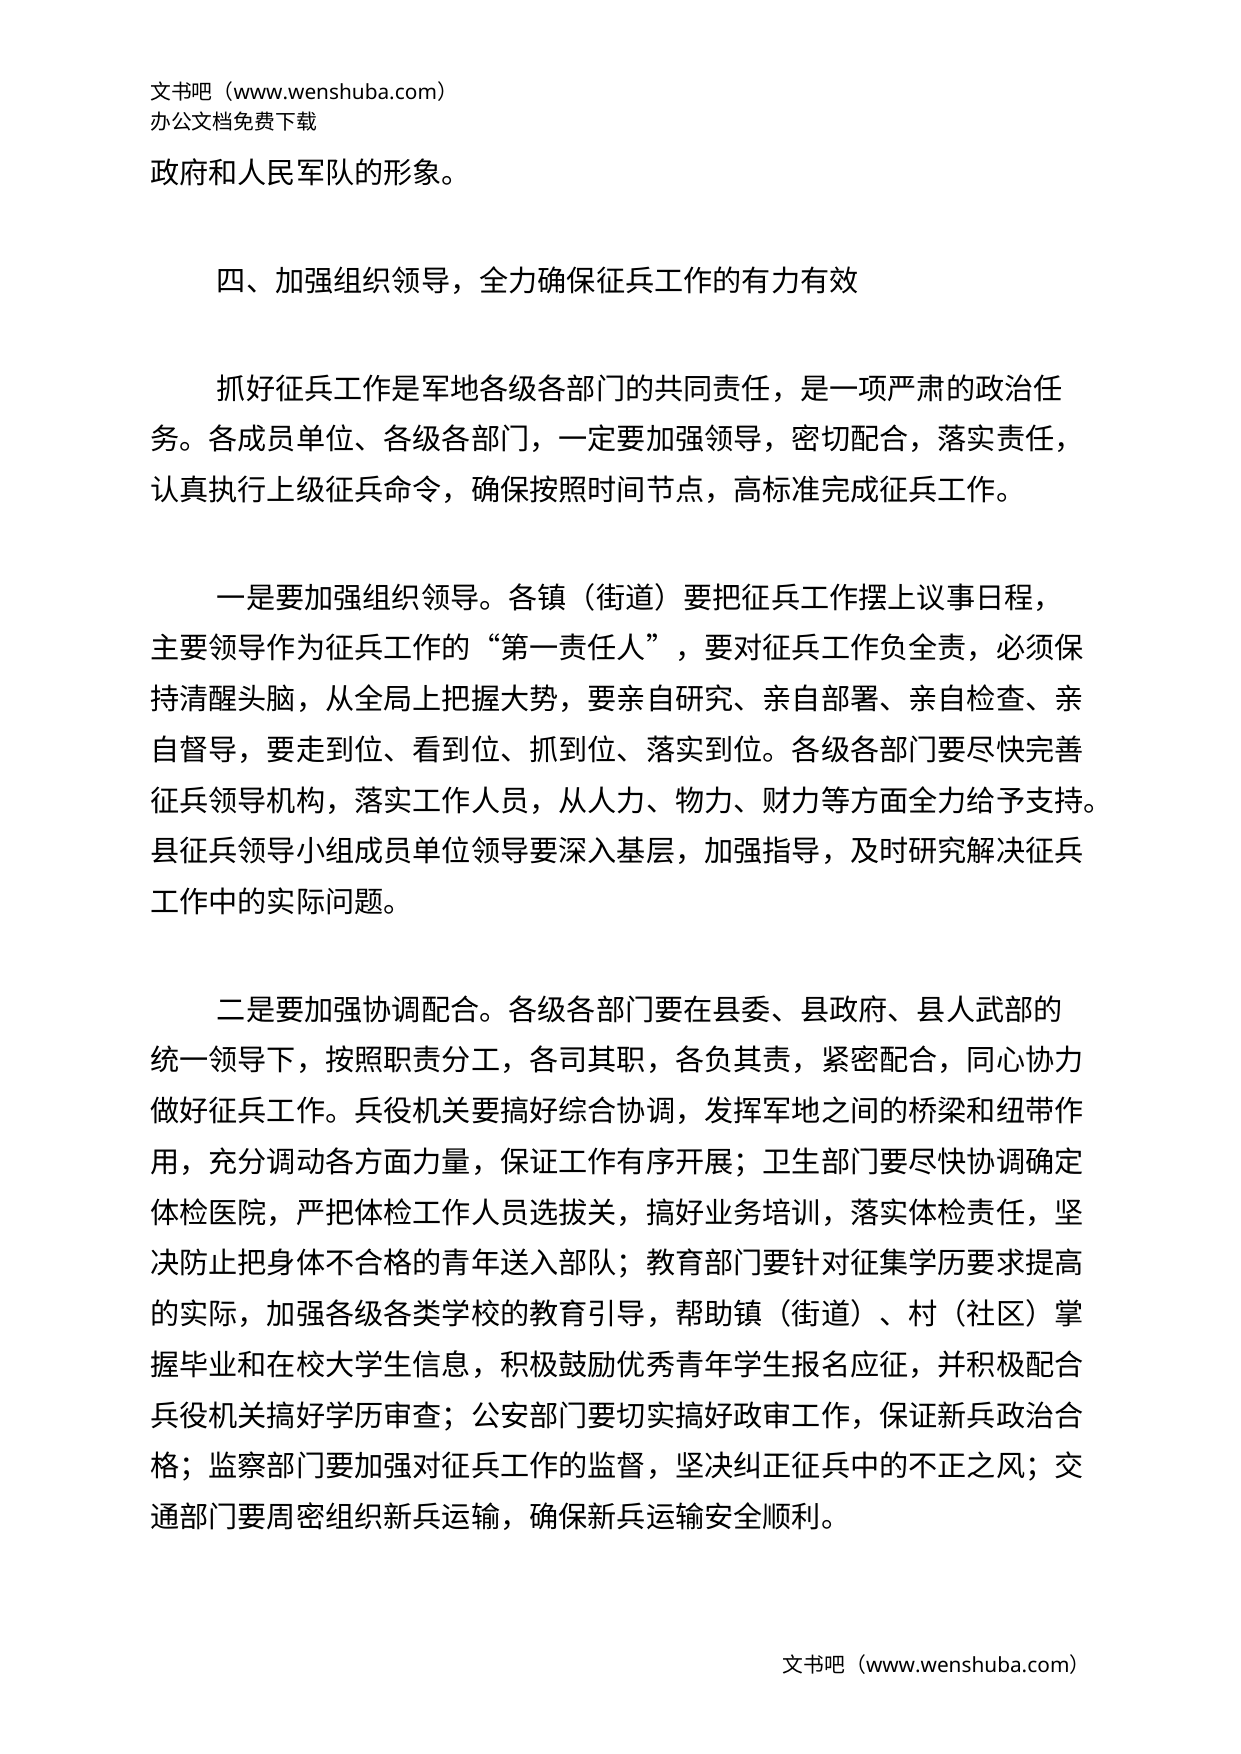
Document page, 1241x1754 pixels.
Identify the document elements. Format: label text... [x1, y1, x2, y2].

text 抓好征兵工作是军地各级各部门的共同责任，是一项严肃的政治任务。各成员单位、各级各部门，一定要加强领导，密切配合，落实责任，认真执行上级征兵命令，确保按照时间节点，高标准完成征兵工作。 [150, 365, 1090, 509]
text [150, 150, 1090, 192]
text 四、加强组织领导，全力确保征兵工作的有力有效 [150, 258, 1090, 300]
text 一是要加强组织领导。各镇（街道）要把征兵工作摆上议事日程，主要领导作为征兵工作的“第一责任人”，要对征兵工作负全责，必须保持清醒头脑，从全局上把握大势，要亲自研究、亲自部署、亲自检查、亲自督导，要走到位、看到位、抓到位、落实到位。各级各部门要尽快完善征兵领导机构，落实工作人员，从人力、物力、财力等方面全力给予支持。县征兵领导小组成员单位领导要深入基层，加强指导，及时研究解决征兵工作中的实际问题。 [150, 574, 1090, 921]
text 二是要加强协调配合。各级各部门要在县委、县政府、县人武部的统一领导下，按照职责分工，各司其职，各负其责，紧密配合，同心协力做好征兵工作。兵役机关要搞好综合协调，发挥军地之间的桥梁和纽带作用，充分调动各方面力量，保证工作有序开展；卫生部门要尽快协调确定体检医院，严把体检工作人员选拔关，搞好业务培训，落实体检责任，坚决防止把身体不合格的青年送入部队；教育部门要针对征集学历要求提高的实际，加强各级各类学校的教育引导，帮助镇（街道）、村（社区）掌握毕业和在校大学生信息，积极鼓励优秀青年学生报名应征，并积极配合兵役机关搞好学历审查；公安部门要切实搞好政审工作，保证新兵政治合格；监察部门要加强对征兵工作的监督，坚决纠正征兵中的不正之风；交通部门要周密组织新兵运输，确保新兵运输安全顺利。 [150, 986, 1090, 1536]
